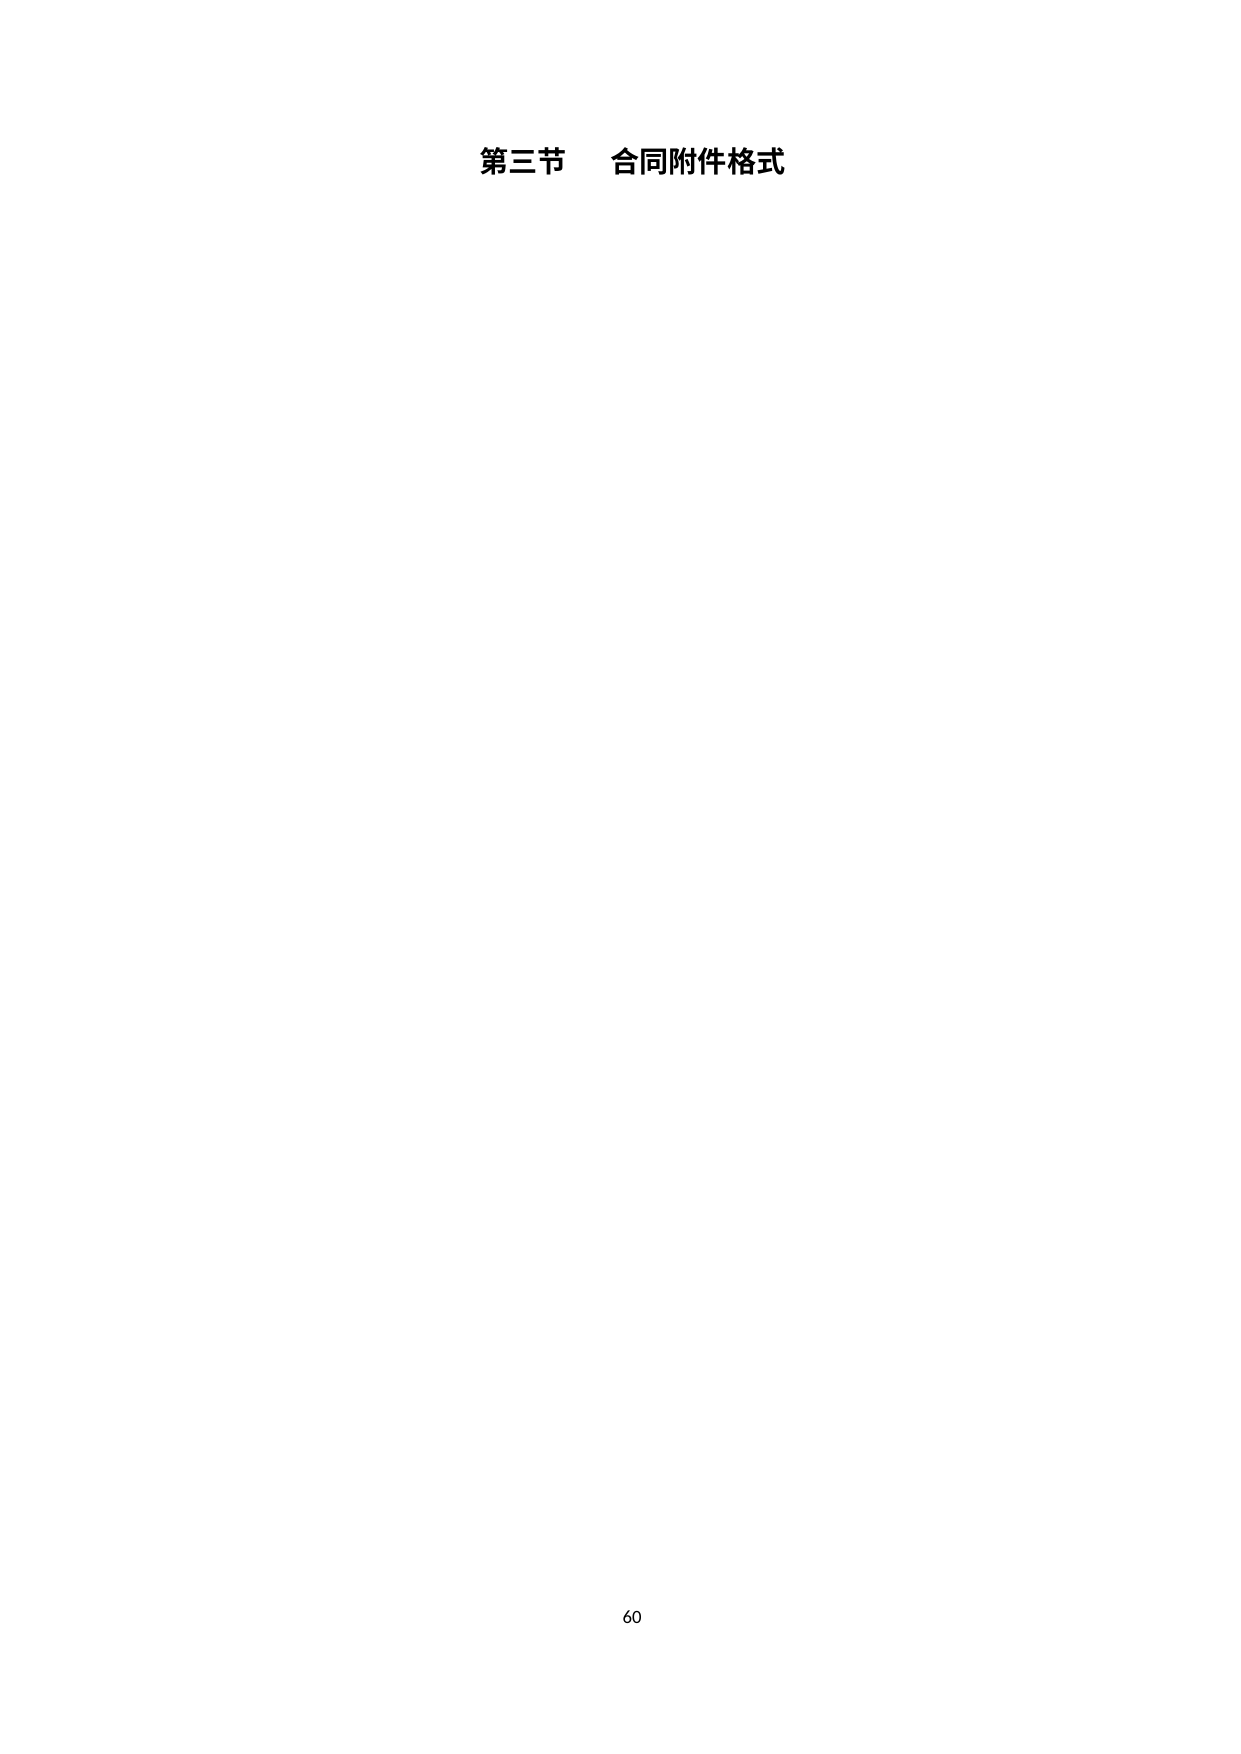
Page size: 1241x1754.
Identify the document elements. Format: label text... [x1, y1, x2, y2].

subtitle 第三节 合同附件格式 [142, 139, 1122, 181]
